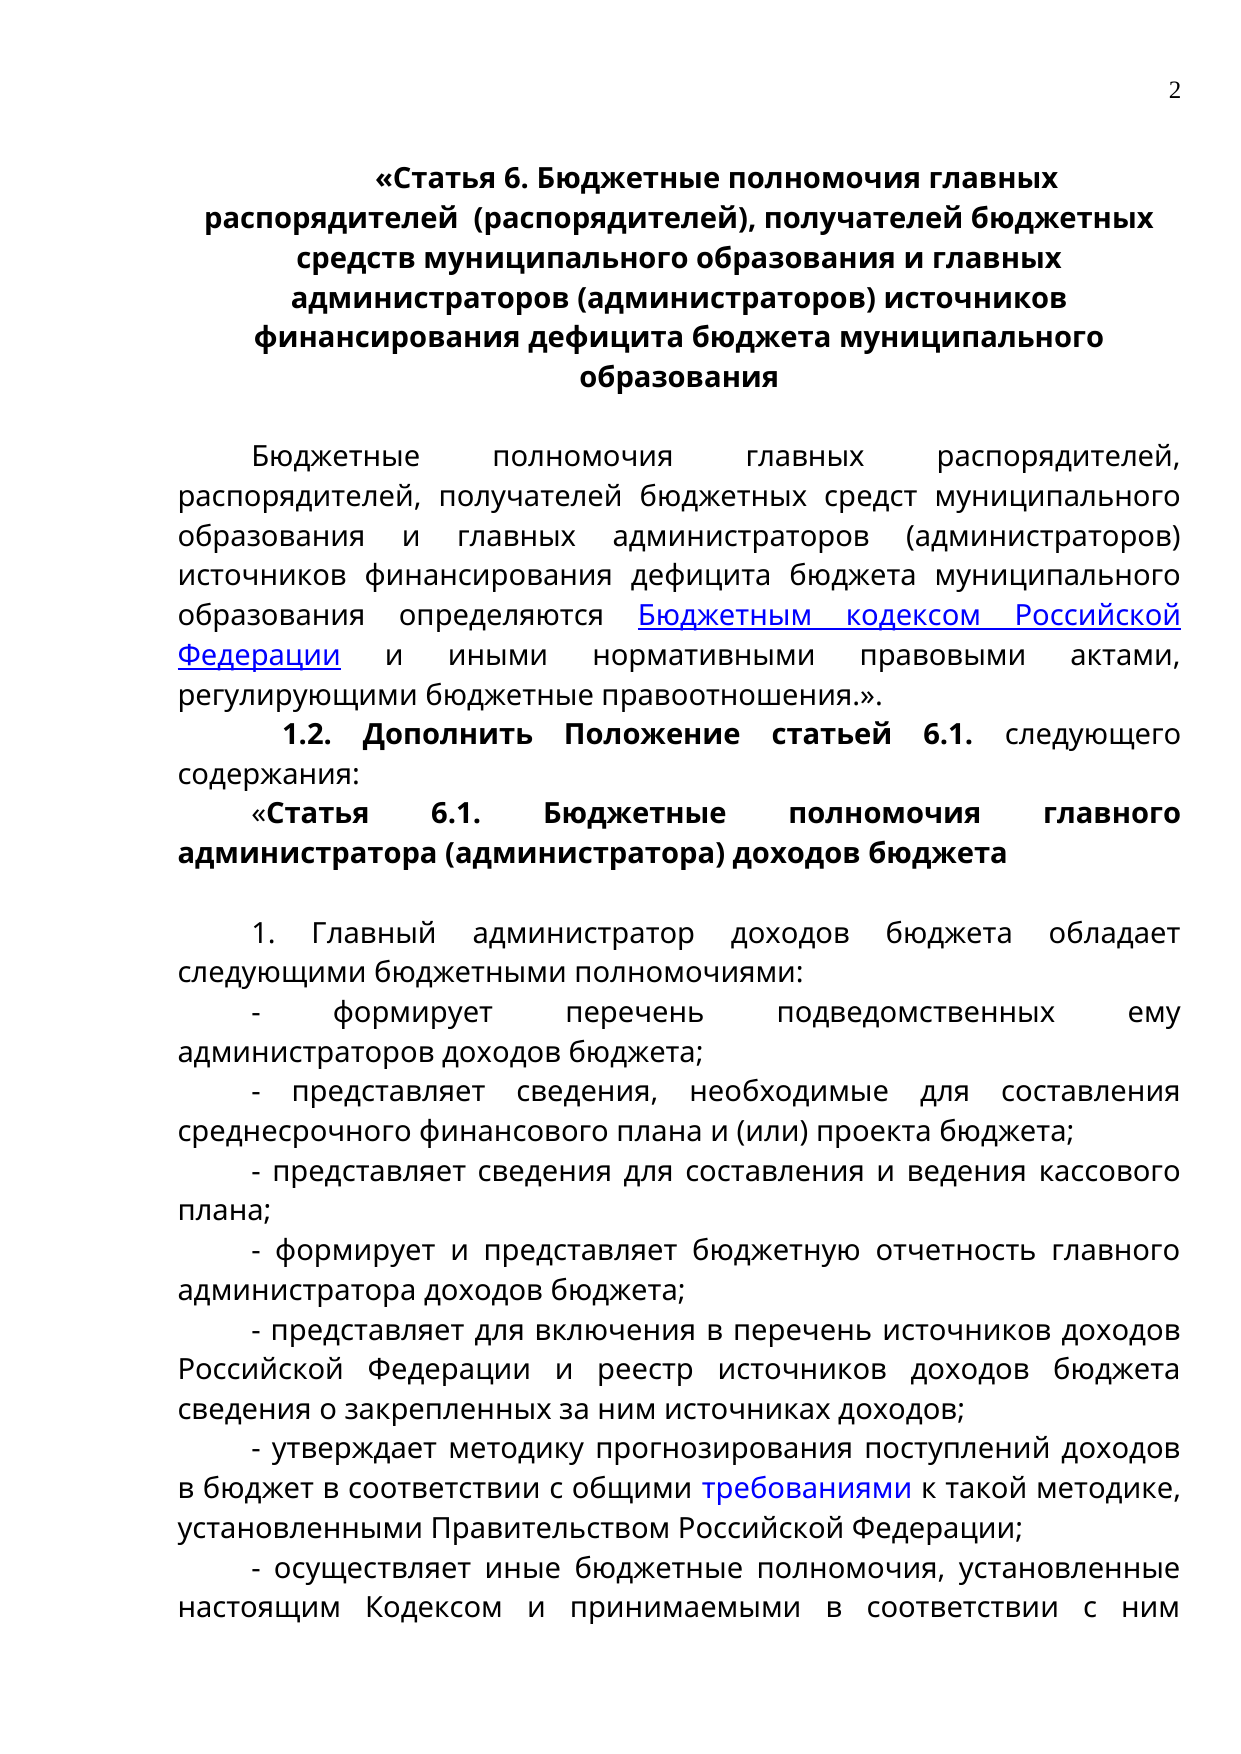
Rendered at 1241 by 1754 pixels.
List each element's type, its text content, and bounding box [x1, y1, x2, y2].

text - утверждает методику прогнозирования поступлений доходов в бюджет в соответствии с общими требованиями к такой методике, установленными Правительством Российской Федерации; [177, 1428, 1181, 1547]
text 1. Главный администратор доходов бюджета обладает следующими бюджетными полномочиями: [177, 912, 1181, 991]
text - формирует и представляет бюджетную отчетность главного администратора доходов бюджета; [177, 1229, 1181, 1309]
text «Статья 6.1. Бюджетные полномочия главного администратора (администратора) доходов бюджета [177, 793, 1181, 872]
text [177, 1547, 1181, 1626]
text - представляет сведения для составления и ведения кассового плана; [177, 1150, 1181, 1229]
text - формирует перечень подведомственных ему администраторов доходов бюджета; [177, 991, 1181, 1071]
text - представляет для включения в перечень источников доходов Российской Федерации и реестр источников доходов бюджета сведения о закрепленных за ним источниках доходов; [177, 1309, 1181, 1428]
text «Статья 6. Бюджетные полномочия главных распорядителей (распорядителей), получателей бюджетных средств муниципального образования и главных администраторов (администраторов) источников финансирования дефицита бюджета муниципального образования [177, 158, 1181, 396]
text 1.2. Дополнить Положение статьей 6.1. следующего содержания: [177, 713, 1181, 793]
text - представляет сведения, необходимые для составления среднесрочного финансового плана и (или) проекта бюджета; [177, 1071, 1181, 1150]
text Бюджетные полномочия главных распорядителей, распорядителей, получателей бюджетных средст муниципального образования и главных администраторов (администраторов) источников финансирования дефицита бюджета муниципального образования определяются Бюджетным кодексом Российской Федерации и иными нормативными правовыми актами, регулирующими бюджетные правоотношения.». [177, 436, 1181, 713]
